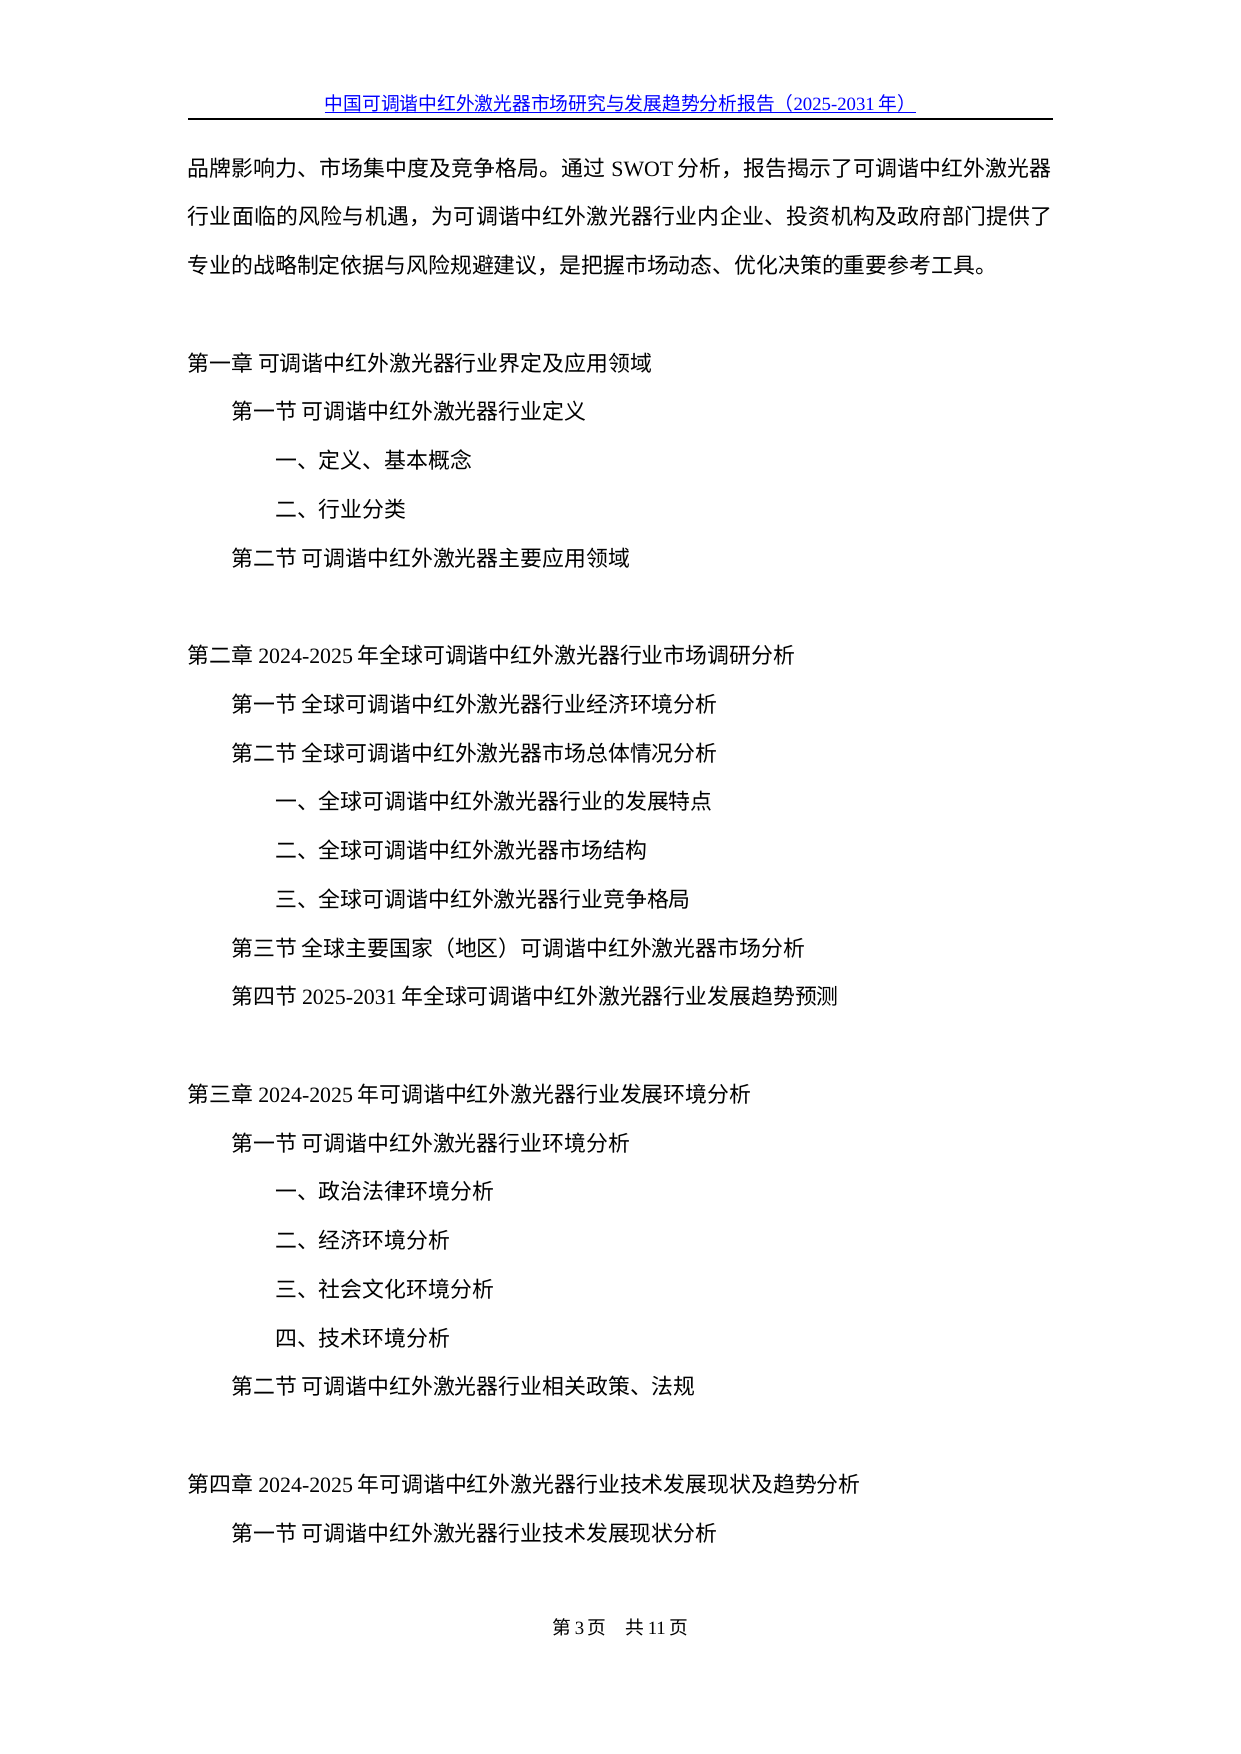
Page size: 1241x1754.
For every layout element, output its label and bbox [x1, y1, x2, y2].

text [187, 150, 1053, 1548]
